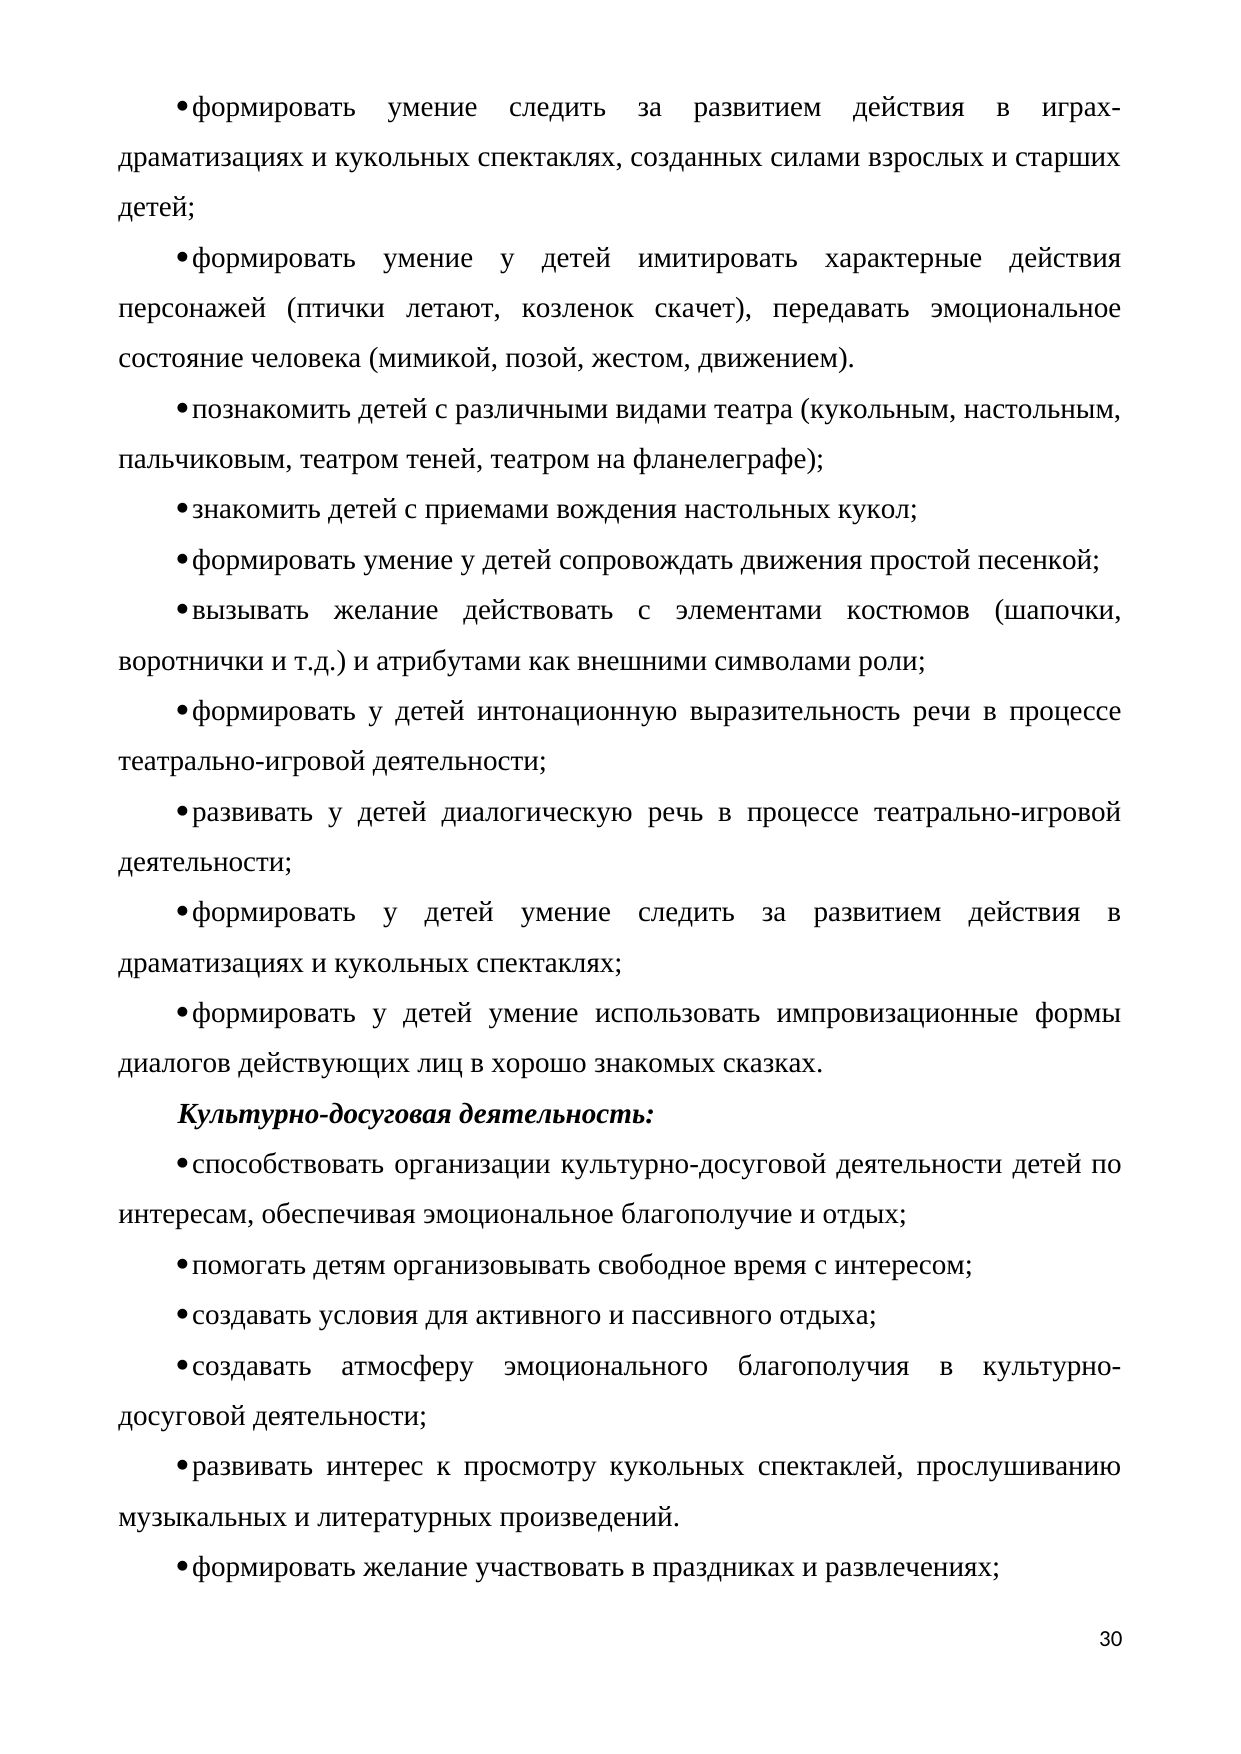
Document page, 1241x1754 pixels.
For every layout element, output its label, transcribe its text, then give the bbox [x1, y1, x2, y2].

list вызывать желание действовать с элементами костюмов (шапочки, воротнички и т.д.) и атрибутами как внешними символами роли; [118, 592, 1122, 676]
text Культурно-досуговая деятельность: [118, 1096, 1122, 1129]
list помогать детям организовывать свободное время с интересом; [118, 1247, 1122, 1281]
list создавать атмосферу эмоционального благополучия в культурно-досуговой деятельности; [118, 1348, 1122, 1432]
list формировать желание участвовать в праздниках и развлечениях; [118, 1549, 1122, 1583]
list создавать условия для активного и пассивного отдыха; [118, 1297, 1122, 1331]
list развивать интерес к просмотру кукольных спектаклей, прослушиванию музыкальных и литературных произведений. [118, 1448, 1122, 1532]
list формировать у детей умение следить за развитием действия в драматизациях и кукольных спектаклях; [118, 894, 1122, 978]
list формировать у детей интонационную выразительность речи в процессе театрально-игровой деятельности; [118, 693, 1122, 777]
list развивать у детей диалогическую речь в процессе театрально-игровой деятельности; [118, 794, 1122, 878]
list формировать умение следить за развитием действия в играх-драматизациях и кукольных спектаклях, созданных силами взрослых и старших детей; [118, 89, 1122, 223]
list способствовать организации культурно-досуговой деятельности детей по интересам, обеспечивая эмоциональное благополучие и отдых; [118, 1146, 1122, 1230]
list формировать у детей умение использовать импровизационные формы диалогов действующих лиц в хорошо знакомых сказках. [118, 995, 1122, 1079]
list знакомить детей с приемами вождения настольных кукол; [118, 491, 1122, 525]
list познакомить детей с различными видами театра (кукольным, настольным, пальчиковым, театром теней, театром на фланелеграфе); [118, 391, 1122, 475]
list формировать умение у детей имитировать характерные действия персонажей (птички летают, козленок скачет), передавать эмоциональное состояние человека (мимикой, позой, жестом, движением). [118, 240, 1122, 374]
list формировать умение у детей сопровождать движения простой песенкой; [118, 542, 1122, 576]
